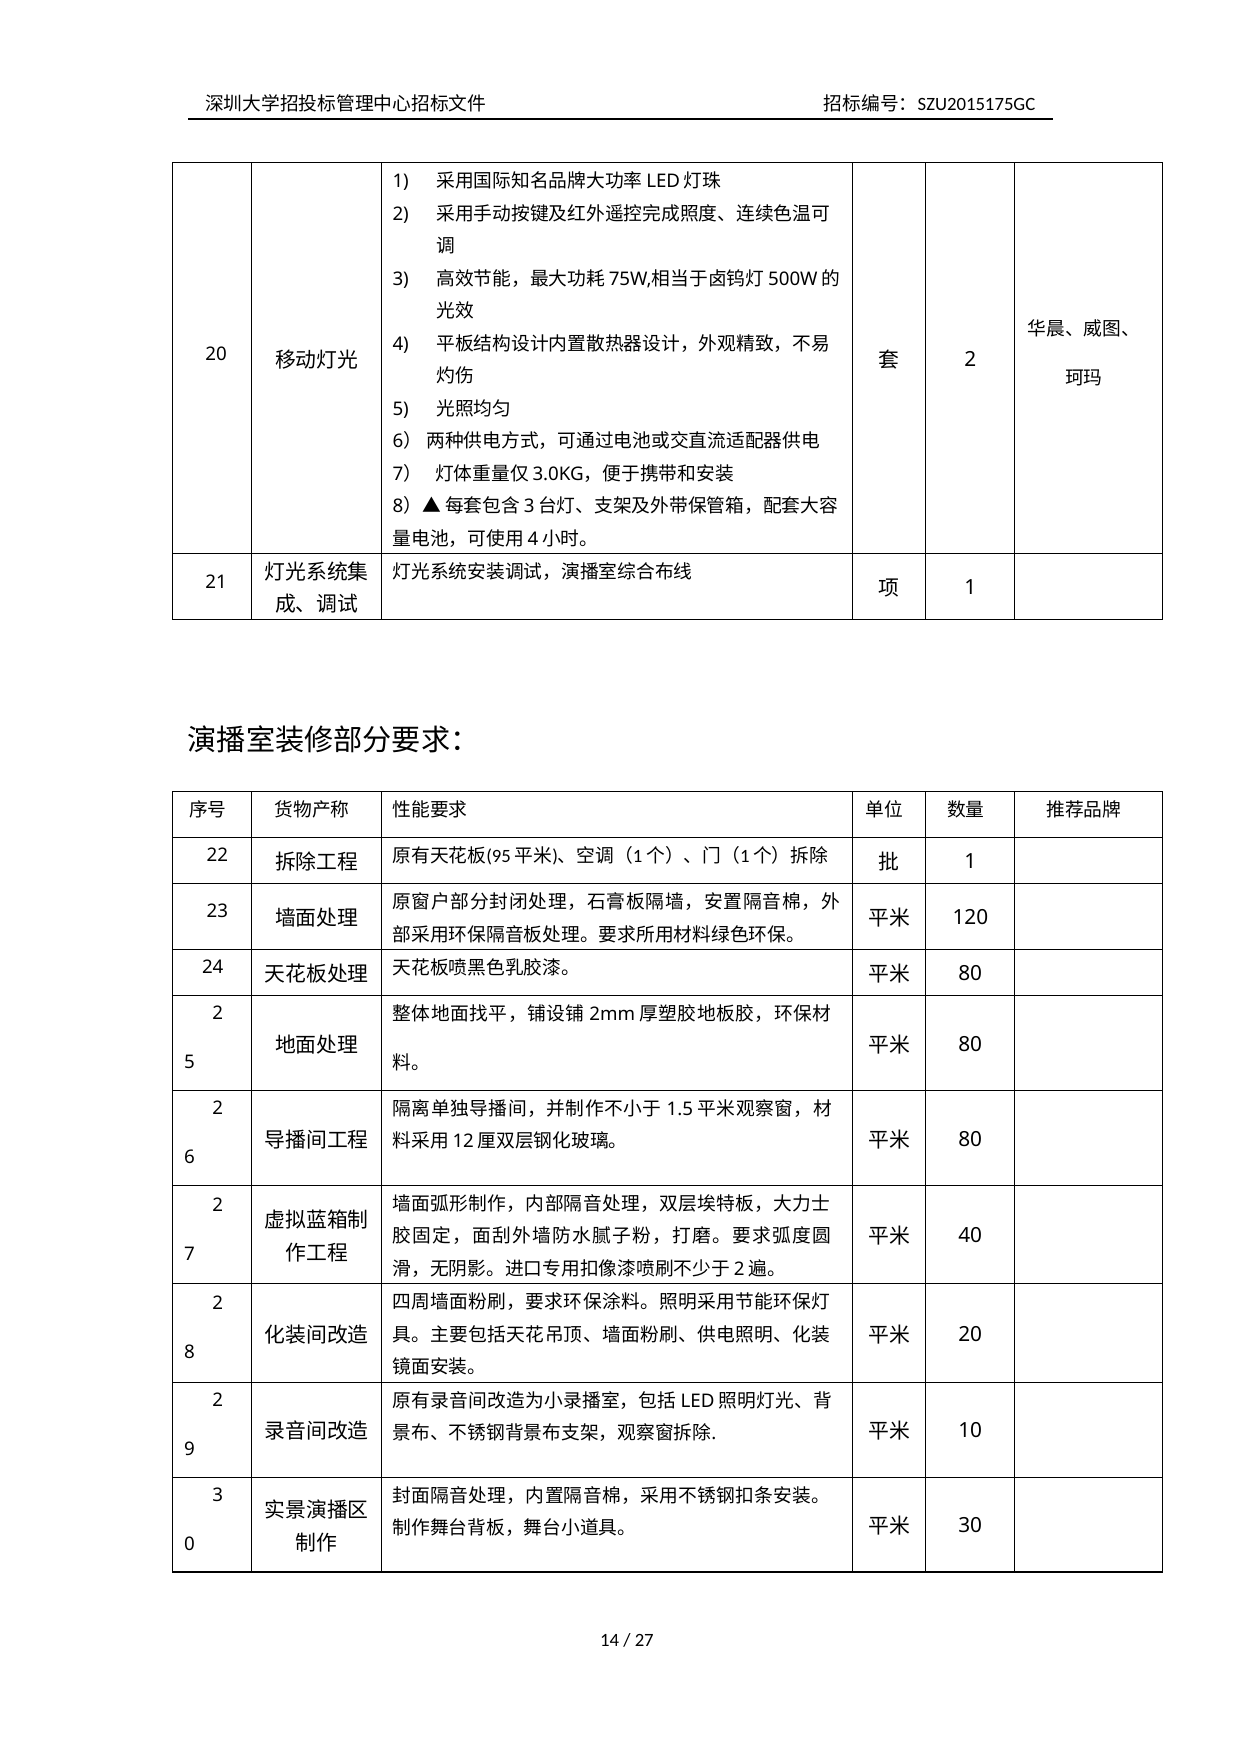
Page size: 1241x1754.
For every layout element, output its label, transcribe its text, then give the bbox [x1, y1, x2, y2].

table_header 序号 [173, 792, 251, 837]
table_cell 虚拟蓝箱制作工程 [252, 1186, 381, 1283]
table_cell 墙面弧形制作，内部隔音处理，双层埃特板，大力士胶固定，面刮外墙防水腻子粉，打磨。要求弧度圆滑，无阴影。进口专用扣像漆喷刷不少于2遍。 [382, 1186, 852, 1283]
table_cell [1015, 1091, 1162, 1185]
table_cell 80 [926, 1091, 1014, 1185]
table_cell [1015, 1186, 1162, 1283]
table_cell 80 [926, 996, 1014, 1090]
table_cell 40 [926, 1186, 1014, 1283]
table_cell 80 [926, 950, 1014, 995]
table_cell 导播间工程 [252, 1091, 381, 1185]
table_cell 20 [926, 1284, 1014, 1382]
table_cell 原有天花板(95平米)、空调（1个）、门（1个）拆除 [382, 838, 852, 883]
table_cell 平米 [853, 1478, 925, 1571]
table_cell 平米 [853, 1383, 925, 1477]
table_cell 120 [926, 884, 1014, 949]
table_cell 天花板处理 [252, 950, 381, 995]
table_cell [1015, 838, 1162, 883]
table_cell 墙面处理 [252, 884, 381, 949]
table_header 货物产称 [252, 792, 381, 837]
table_header 推荐品牌 [1015, 792, 1162, 837]
table_cell 原有录音间改造为小录播室，包括LED照明灯光、背景布、不锈钢背景布支架，观察窗拆除. [382, 1383, 852, 1477]
table_cell 平米 [853, 1186, 925, 1283]
table_cell 29 [173, 1383, 251, 1477]
table_cell 天花板喷黑色乳胶漆。 [382, 950, 852, 995]
table_cell 1 [926, 838, 1014, 883]
table_cell 录音间改造 [252, 1383, 381, 1477]
table_cell [173, 554, 251, 619]
table_cell 26 [173, 1091, 251, 1185]
table_cell 四周墙面粉刷，要求环保涂料。照明采用节能环保灯具。主要包括天花吊顶、墙面粉刷、供电照明、化装镜面安装。 [382, 1284, 852, 1382]
table_cell 平米 [853, 884, 925, 949]
table_cell [1015, 554, 1162, 619]
table_cell 24 [173, 950, 251, 995]
table_cell 27 [173, 1186, 251, 1283]
table_cell 1 [926, 554, 1014, 619]
table_cell 采用国际知名品牌大功率LED灯珠 采用手动按键及红外遥控完成照度、连续色温可调 高效节能，最大功耗75W,相当于卤钨灯500W的光效 平板结构设计内置散热器设计，外观精致，不易灼伤 光照均匀 6） 两种供电方式，可通过电池或交直流适配器供电 灯体重量仅3.0KG，便于携带和安装 8）▲ 每套包含3台灯、支架及外带保管箱，配套大容量电池，可使用4小时。 [382, 163, 852, 553]
table_cell 拆除工程 [252, 838, 381, 883]
table_cell 实景演播区制作 [252, 1478, 381, 1571]
table_cell [1015, 884, 1162, 949]
table_cell 地面处理 [252, 996, 381, 1090]
table_cell 化装间改造 [252, 1284, 381, 1382]
table_cell 10 [926, 1383, 1014, 1477]
table_cell 30 [926, 1478, 1014, 1571]
table_cell 原窗户部分封闭处理，石膏板隔墙，安置隔音棉，外部采用环保隔音板处理。要求所用材料绿色环保。 [382, 884, 852, 949]
table_cell 灯光系统集成、调试 [252, 554, 381, 619]
table_cell 华晨、威图、珂玛 [1015, 163, 1162, 553]
table_cell 28 [173, 1284, 251, 1382]
table_cell [173, 163, 251, 553]
table_cell 批 [853, 838, 925, 883]
table_cell 30 [173, 1478, 251, 1571]
table_cell 平米 [853, 996, 925, 1090]
table_cell 25 [173, 996, 251, 1090]
table_cell [1015, 1284, 1162, 1382]
table_cell [1015, 996, 1162, 1090]
table_cell 2 [926, 163, 1014, 553]
table_cell 隔离单独导播间，并制作不小于1.5平米观察窗，材料采用12厘双层钢化玻璃。 [382, 1091, 852, 1185]
table_cell 平米 [853, 1284, 925, 1382]
table_cell 移动灯光 [252, 163, 381, 553]
table_cell 23 [173, 884, 251, 949]
table_cell 平米 [853, 1091, 925, 1185]
table_cell 灯光系统安装调试，演播室综合布线 [382, 554, 852, 619]
table_cell 套 [853, 163, 925, 553]
table_header 数量 [926, 792, 1014, 837]
table_cell 封面隔音处理，内置隔音棉，采用不锈钢扣条安装。制作舞台背板，舞台小道具。 [382, 1478, 852, 1571]
table_header 单位 [853, 792, 925, 837]
table_cell 整体地面找平，铺设铺2mm厚塑胶地板胶，环保材料。 [382, 996, 852, 1090]
table_header 性能要求 [382, 792, 852, 837]
table_cell [1015, 1478, 1162, 1571]
table_cell [1015, 1383, 1162, 1477]
table_cell [1015, 950, 1162, 995]
table_cell 22 [173, 838, 251, 883]
table_cell 平米 [853, 950, 925, 995]
text 演播室装修部分要求： [187, 705, 1044, 770]
table_cell 项 [853, 554, 925, 619]
